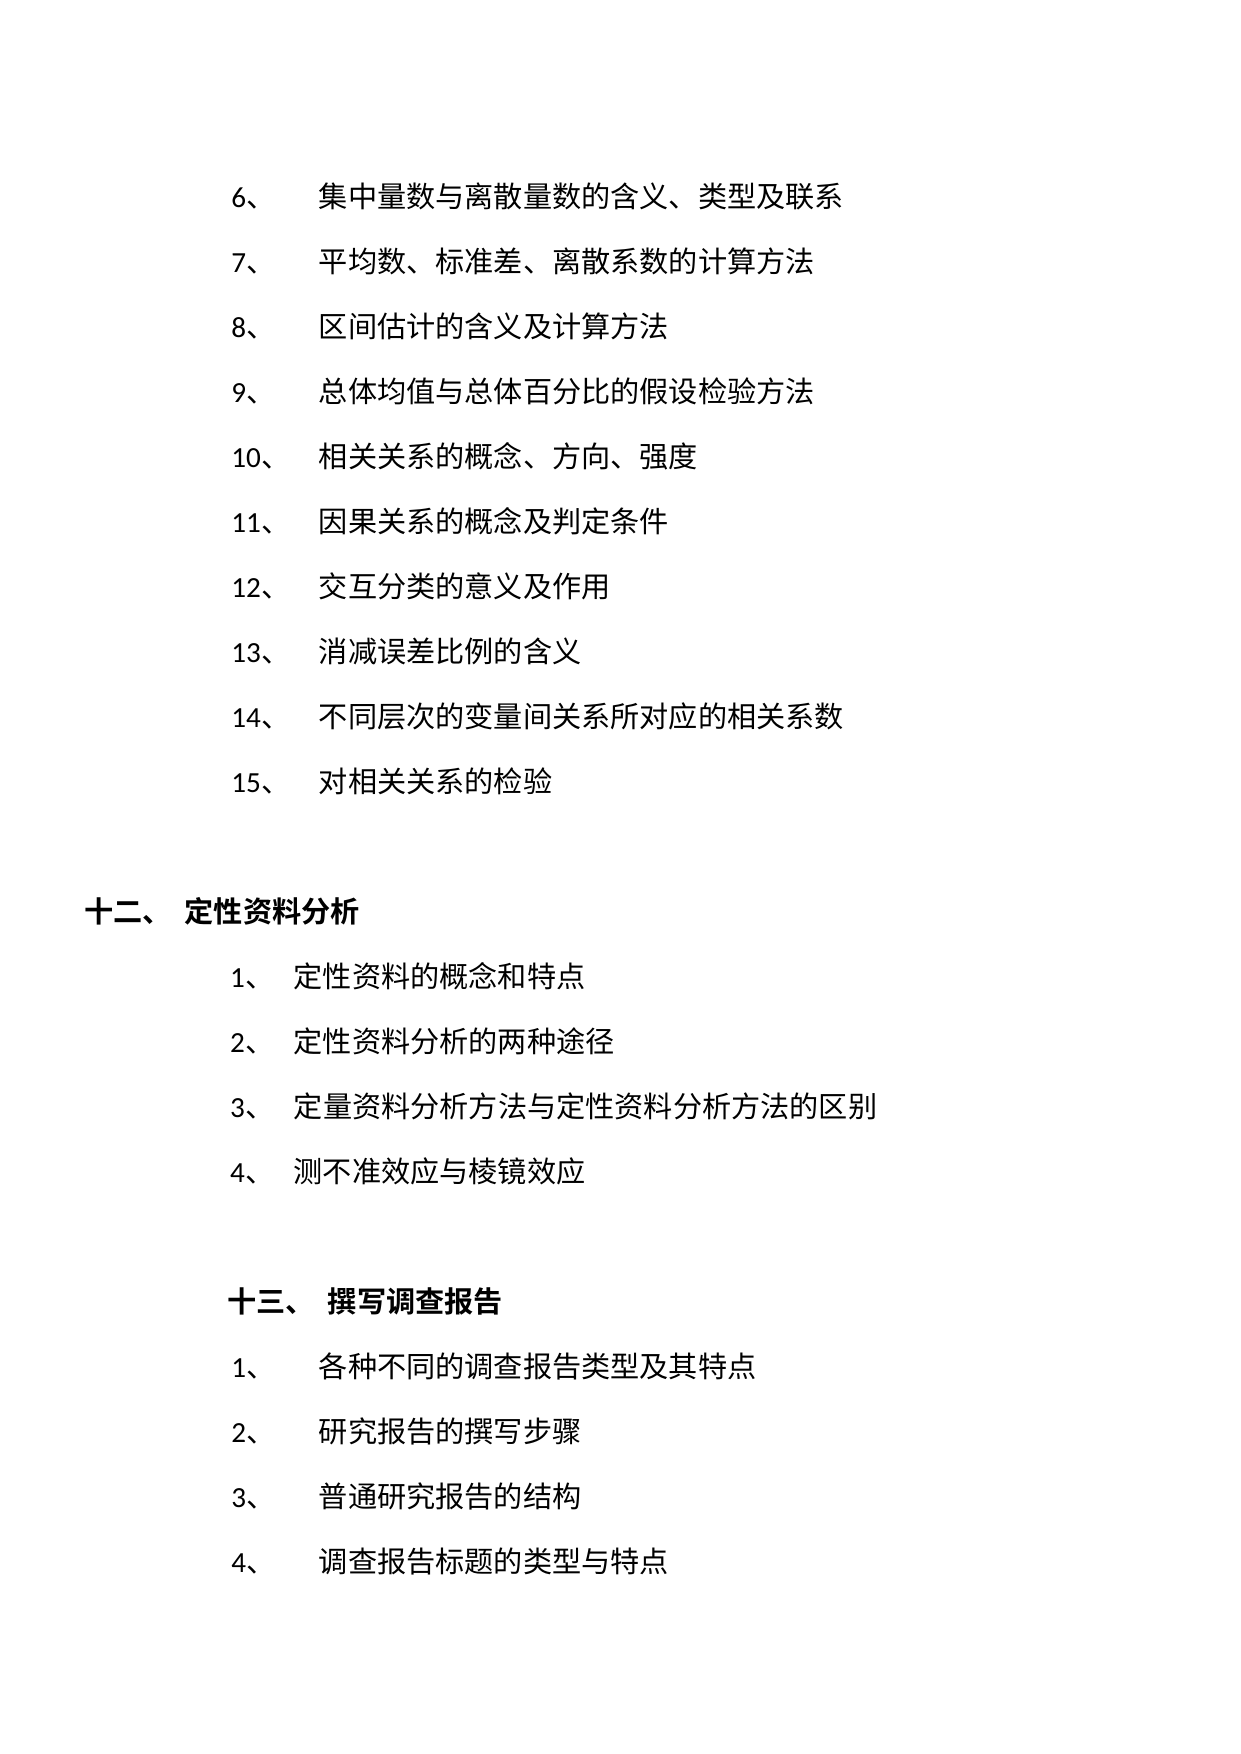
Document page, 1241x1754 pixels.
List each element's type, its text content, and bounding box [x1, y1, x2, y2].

list 交互分类的意义及作用 [231, 552, 1053, 617]
list 相关关系的概念、方向、强度 [231, 422, 1053, 487]
list 对相关关系的检验 [231, 747, 1053, 812]
text 十二、 定性资料分析 [0, 877, 1053, 942]
text 十三、 撰写调查报告 [187, 1267, 1053, 1332]
list 不同层次的变量间关系所对应的相关系数 [231, 682, 1053, 747]
list 区间估计的含义及计算方法 [231, 292, 1053, 357]
list 各种不同的调查报告类型及其特点 [231, 1332, 1053, 1397]
text 2、 定性资料分析的两种途径 [187, 1007, 1053, 1072]
list 调查报告标题的类型与特点 [231, 1527, 1053, 1592]
list 平均数、标准差、离散系数的计算方法 [231, 227, 1053, 292]
list 普通研究报告的结构 [231, 1462, 1053, 1527]
text 4、 测不准效应与棱镜效应 [187, 1137, 1053, 1202]
list 因果关系的概念及判定条件 [231, 487, 1053, 552]
list 集中量数与离散量数的含义、类型及联系 [231, 162, 1053, 227]
list 总体均值与总体百分比的假设检验方法 [231, 357, 1053, 422]
list 消减误差比例的含义 [231, 617, 1053, 682]
text 1、 定性资料的概念和特点 [187, 942, 1053, 1007]
text 3、 定量资料分析方法与定性资料分析方法的区别 [187, 1072, 1053, 1137]
list 研究报告的撰写步骤 [231, 1397, 1053, 1462]
